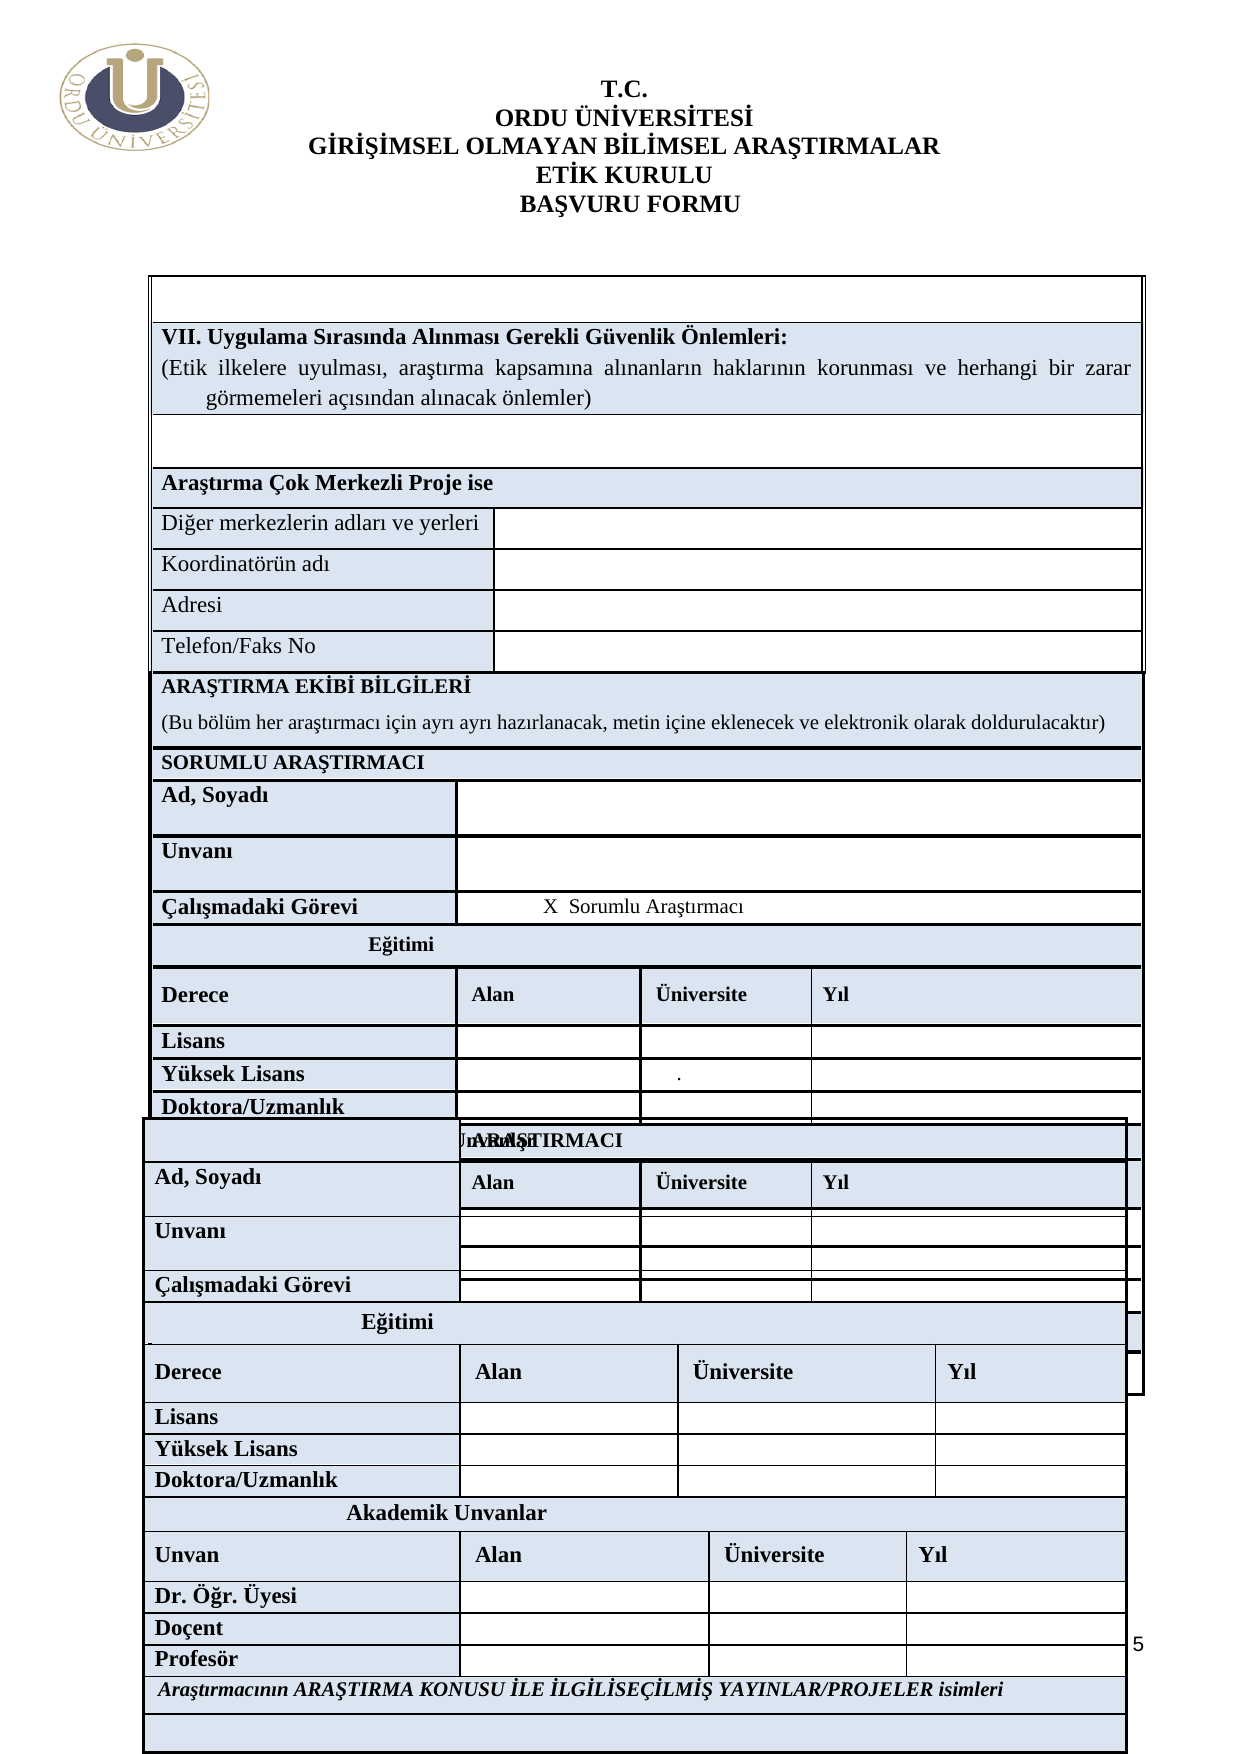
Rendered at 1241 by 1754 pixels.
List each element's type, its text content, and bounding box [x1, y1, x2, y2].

table_cell Eğitimi [145, 1303, 1125, 1343]
table_cell [936, 1466, 1125, 1496]
table_cell [461, 1614, 708, 1644]
table_cell [710, 1614, 906, 1644]
table_cell [812, 1090, 1142, 1123]
table_cell [461, 1582, 708, 1612]
table_cell [907, 1582, 1125, 1612]
table_cell Profesör [145, 1646, 459, 1676]
table_cell . [642, 1060, 811, 1089]
table_cell [152, 277, 1141, 322]
table_cell [461, 1435, 677, 1464]
table_cell [458, 1093, 639, 1117]
table_cell Eğitimi [152, 923, 1142, 965]
table_cell [642, 1093, 811, 1117]
table_cell Yıl [936, 1345, 1125, 1402]
table_cell Ad, Soyadı [145, 1163, 459, 1216]
table_cell [495, 509, 1141, 548]
table_cell [152, 415, 1141, 467]
table_cell [812, 1057, 1142, 1089]
table_cell Unvan [145, 1532, 459, 1581]
table_cell [458, 1027, 639, 1057]
picture [59, 43, 210, 151]
table_cell [461, 1217, 1125, 1270]
table_cell [642, 1027, 811, 1057]
table_cell Araştırmacının ARAŞTIRMA KONUSU İLE İLGİLİSEÇİLMİŞ YAYINLAR/PROJELER isimleri [145, 1677, 1125, 1713]
table_header [145, 1120, 459, 1161]
table_cell Doçent [145, 1614, 459, 1644]
table_cell Doktora/Uzmanlık [145, 1466, 459, 1496]
table_cell [1128, 1350, 1142, 1393]
table_cell Telefon/Faks No [152, 631, 493, 671]
table_cell Yüksek Lisans [152, 1057, 455, 1089]
table_cell Çalışmadaki Görevi [145, 1271, 459, 1301]
table_cell [710, 1582, 906, 1612]
table_cell Ad, Soyadı [152, 779, 455, 834]
table_cell Akademik Unvanlar [145, 1498, 1125, 1531]
table_cell [812, 1024, 1142, 1057]
table_cell SORUMLU ARAŞTIRMACI [152, 746, 1142, 778]
table_cell [461, 1403, 677, 1433]
table_cell [495, 591, 1141, 630]
table_cell Yıl [1128, 1158, 1142, 1207]
table_cell Unvanı [152, 834, 455, 890]
table_cell [461, 1163, 1125, 1216]
table_cell Koordinatörün adı [152, 549, 493, 589]
table_cell [458, 779, 1142, 834]
table_cell Diğer merkezlerin adları ve yerleri [152, 508, 493, 548]
table_cell [679, 1435, 935, 1464]
table_cell [461, 1271, 1125, 1301]
table_cell Dr. Öğr. Üyesi [145, 1582, 459, 1612]
table_cell Derece [145, 1345, 459, 1402]
table_cell Adresi [152, 590, 493, 630]
table_cell [495, 632, 1141, 671]
table_cell Lisans [145, 1403, 459, 1433]
table_cell [907, 1646, 1125, 1676]
table_cell [936, 1435, 1125, 1464]
table_cell [936, 1403, 1125, 1433]
table_cell Üniversite [679, 1345, 935, 1402]
table_cell VII. Uygulama Sırasında Alınması Gerekli Güvenlik Önlemleri: (Etik ilkelere uyulması, araştırma kapsamına alınanların haklarının korunması ve herhangi bir zarar görmemeleri açısından alınacak önlemler) [152, 323, 1141, 414]
table_cell Yıl [812, 965, 1142, 1023]
table_cell [710, 1646, 906, 1676]
table_cell [458, 834, 1142, 890]
table_header ARAŞTIRMACI [461, 1120, 1125, 1161]
table_cell [679, 1403, 935, 1433]
table_cell [461, 1646, 708, 1676]
table_cell Üniversite [710, 1532, 906, 1581]
table_cell [1128, 1278, 1142, 1311]
table_cell ARAŞTIRMA EKİBİ BİLGİLERİ (Bu bölüm her araştırmacı için ayrı ayrı hazırlanacak, metin içine eklenecek ve elektronik olarak doldurulacaktır) [152, 672, 1142, 746]
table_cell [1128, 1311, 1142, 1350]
table_cell Yüksek Lisans [145, 1435, 459, 1464]
table_cell Araştırma Çok Merkezli Proje ise [152, 468, 1141, 507]
table_cell Alan [461, 1345, 677, 1402]
table_cell [495, 550, 1141, 589]
table_cell Çalışmadaki Görevi [152, 890, 455, 923]
table_cell [145, 1715, 1125, 1751]
table_cell Üniversite [642, 969, 811, 1023]
table_cell Alan [461, 1532, 708, 1581]
table_cell Derece [152, 965, 455, 1023]
table_cell [679, 1466, 935, 1496]
table_cell [1128, 1245, 1142, 1278]
table_cell [1128, 1207, 1142, 1245]
table_cell [458, 1060, 639, 1089]
table_cell X Sorumlu Araştırmacı [458, 890, 1142, 923]
table_cell Lisans [152, 1024, 455, 1057]
table_cell [907, 1614, 1125, 1644]
table_cell Unvanı [145, 1217, 459, 1270]
table_cell Alan [458, 969, 639, 1023]
table_cell Yıl [907, 1532, 1125, 1581]
table_cell Doktora/Uzmanlık [152, 1090, 455, 1117]
table_cell [461, 1466, 677, 1496]
